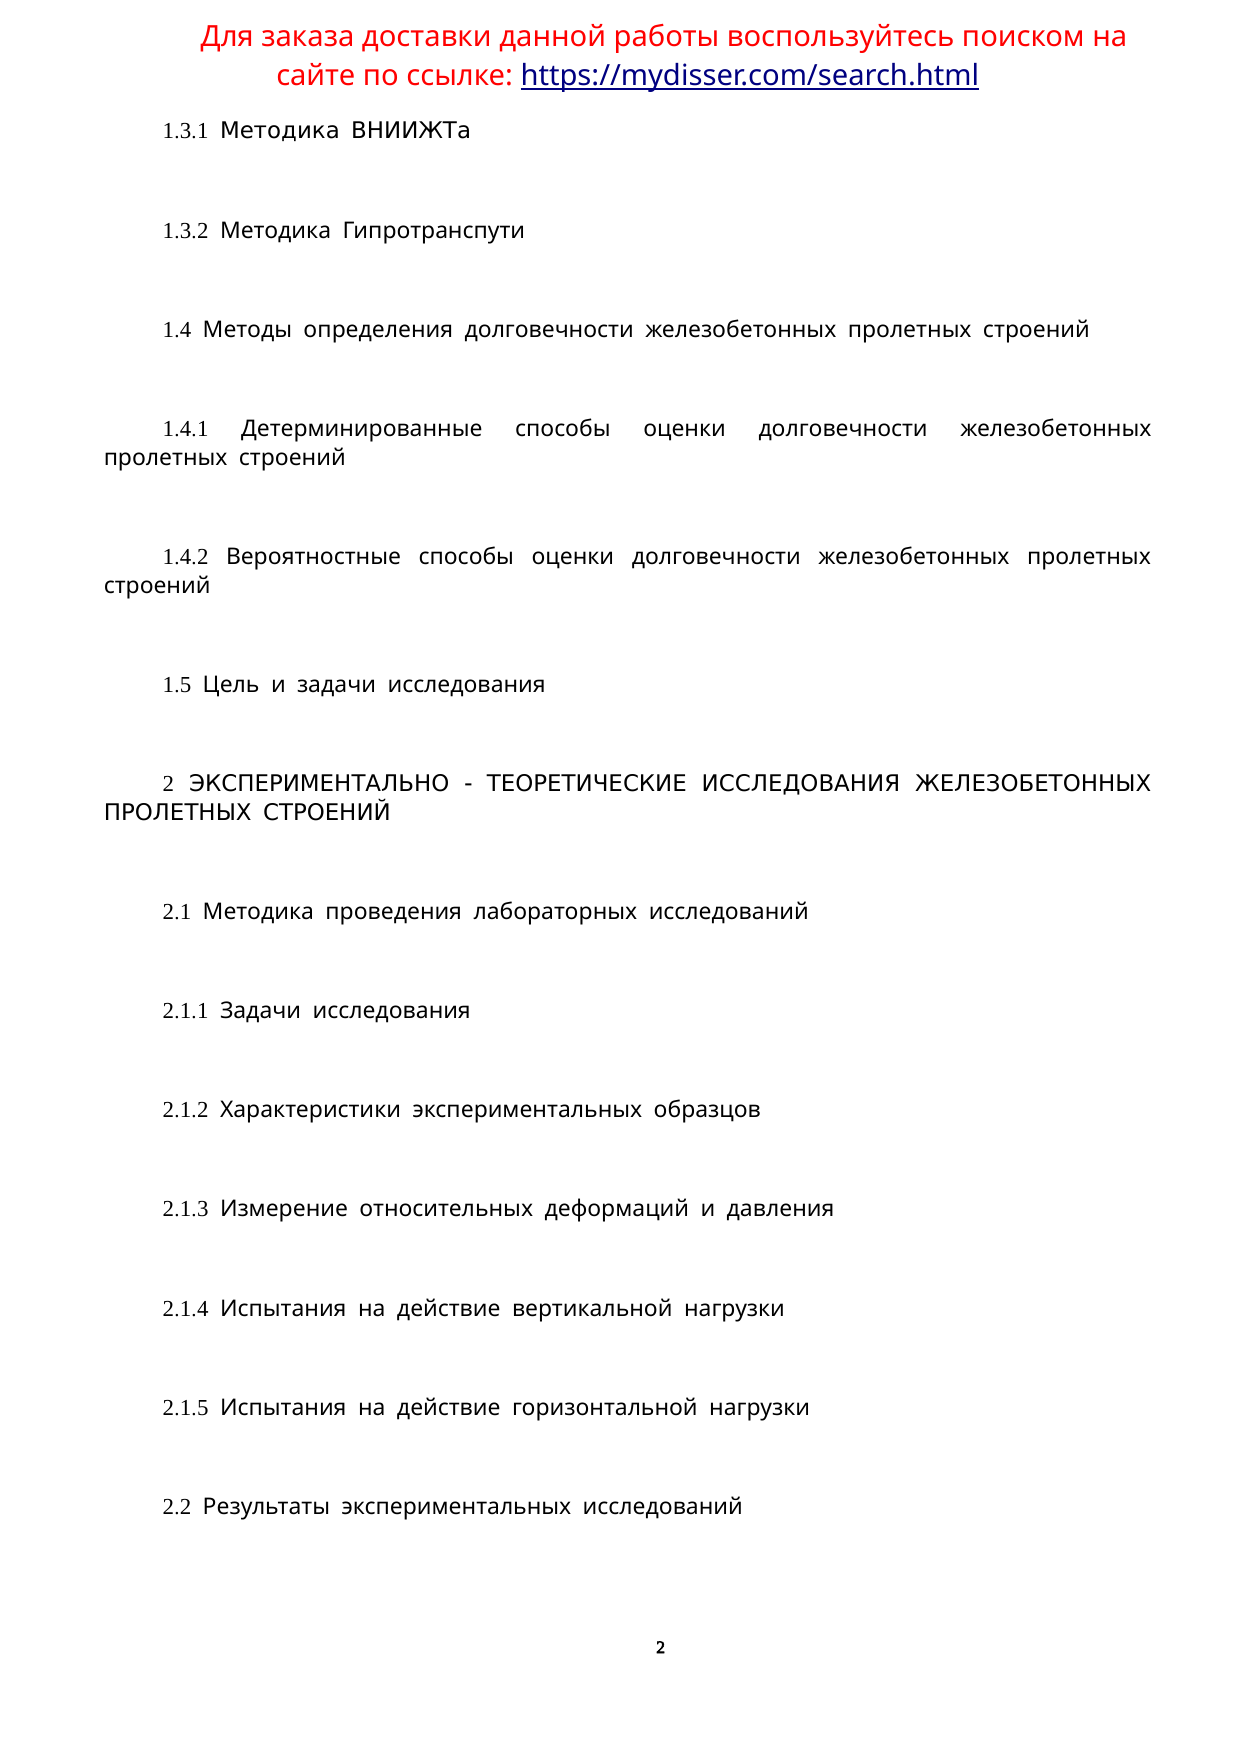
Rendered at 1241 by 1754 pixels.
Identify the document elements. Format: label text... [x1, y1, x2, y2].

text 2.1 Методика проведения лабораторных исследований [103, 895, 1152, 924]
text 2.1.4 Испытания на действие вертикальной нагрузки [103, 1292, 1152, 1321]
text 2.1.2 Характеристики экспериментальных образцов [103, 1094, 1152, 1122]
text 1.3.2 Методика Гипротранспути [103, 214, 1152, 243]
text 1.4.2 Вероятностные способы оценки долговечности железобетонных пролетных строений [103, 540, 1152, 598]
text 1.4.1 Детерминированные способы оценки долговечности железобетонных пролетных строений [103, 412, 1152, 470]
text 2.1.5 Испытания на действие горизонтальной нагрузки [103, 1391, 1152, 1420]
text 1.5 Цель и задачи исследования [103, 668, 1152, 697]
text 2.2 Результаты экспериментальных исследований [103, 1490, 1152, 1519]
text 2.1.3 Измерение относительных деформаций и давления [103, 1193, 1152, 1222]
text 1.4 Методы определения долговечности железобетонных пролетных строений [103, 313, 1152, 342]
text 2.1.1 Задачи исследования [103, 994, 1152, 1023]
text 2 ЭКСПЕРИМЕНТАЛЬНО - ТЕОРЕТИЧЕСКИЕ ИССЛЕДОВАНИЯ ЖЕЛЕЗОБЕТОННЫХ ПРОЛЕТНЫХ СТРОЕНИЙ [103, 767, 1152, 825]
text 1.3.1 Методика ВНИИЖТа [103, 115, 1152, 144]
